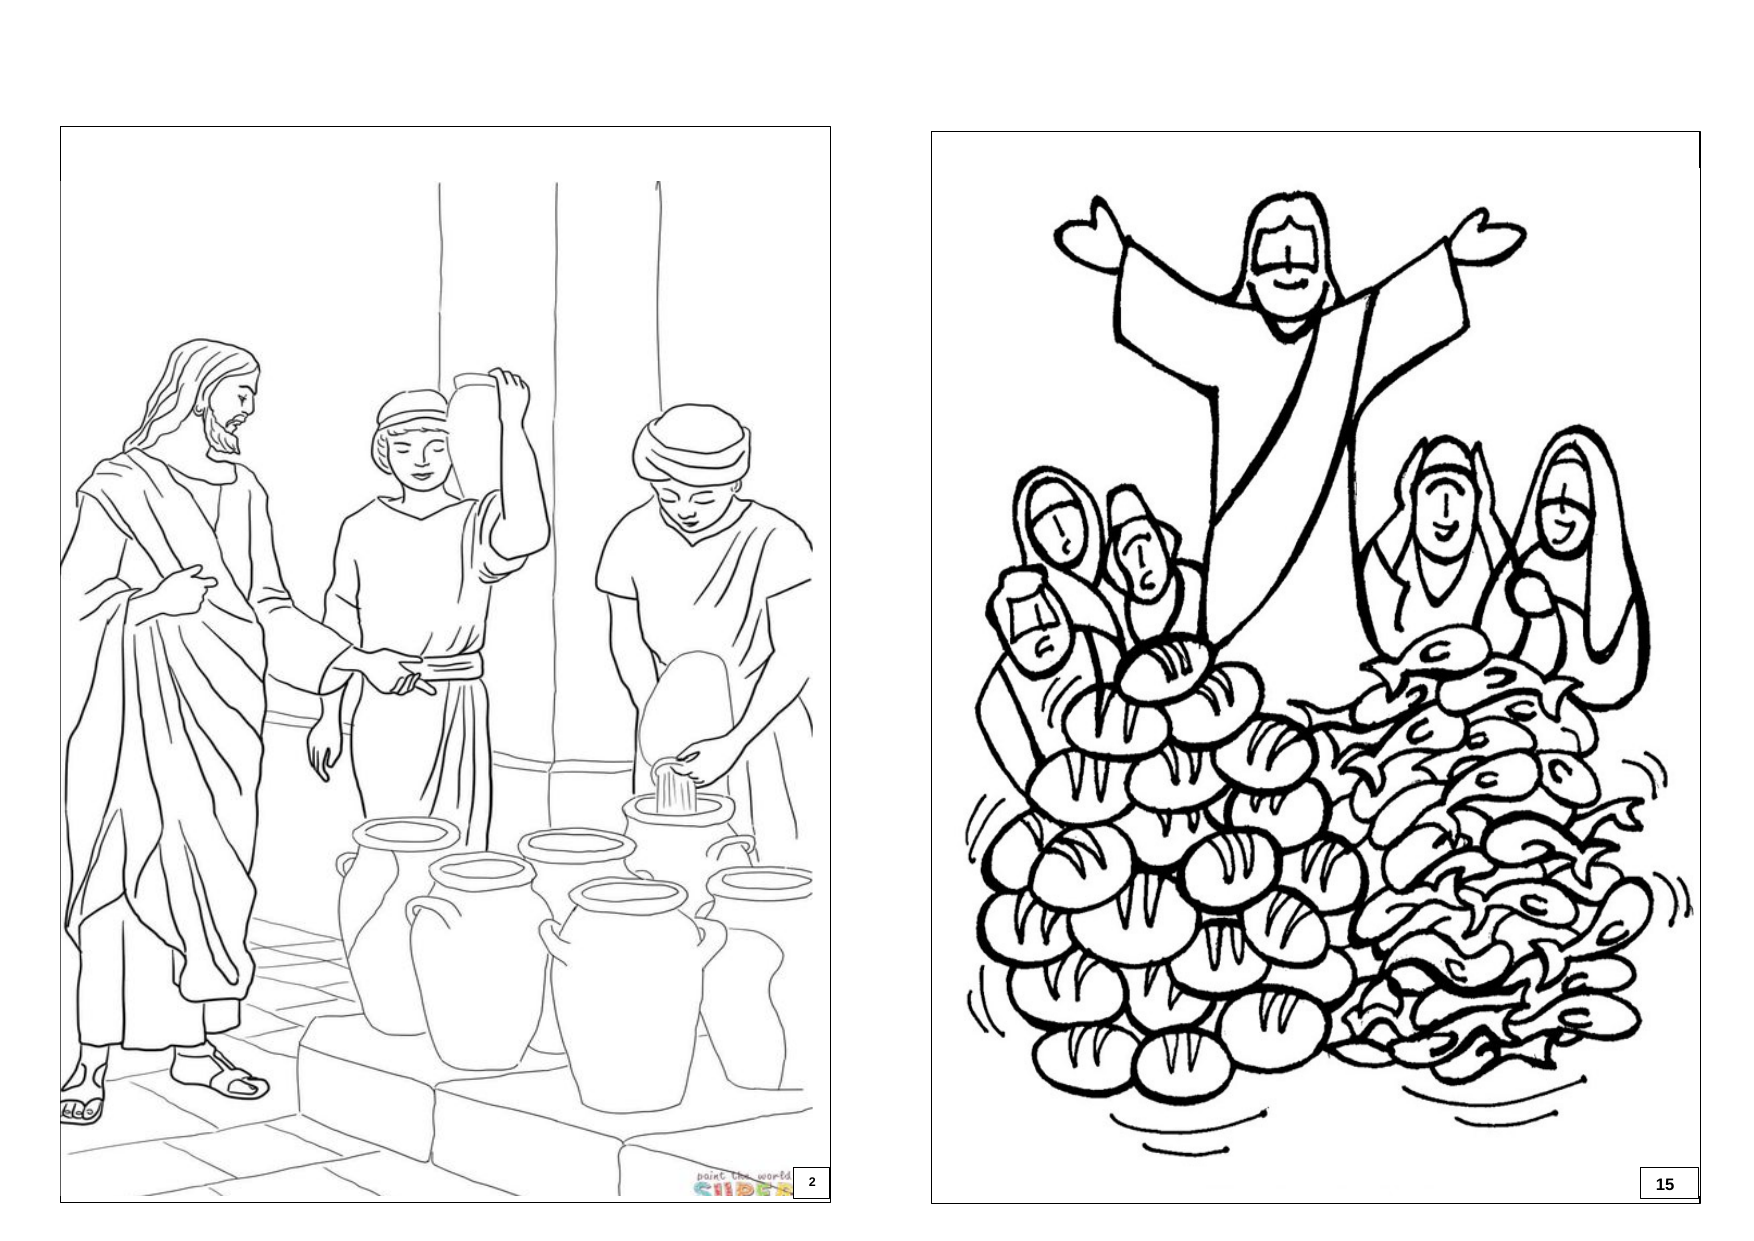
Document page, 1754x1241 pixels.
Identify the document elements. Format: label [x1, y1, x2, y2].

picture [60, 181, 813, 1196]
picture [946, 168, 1700, 1196]
